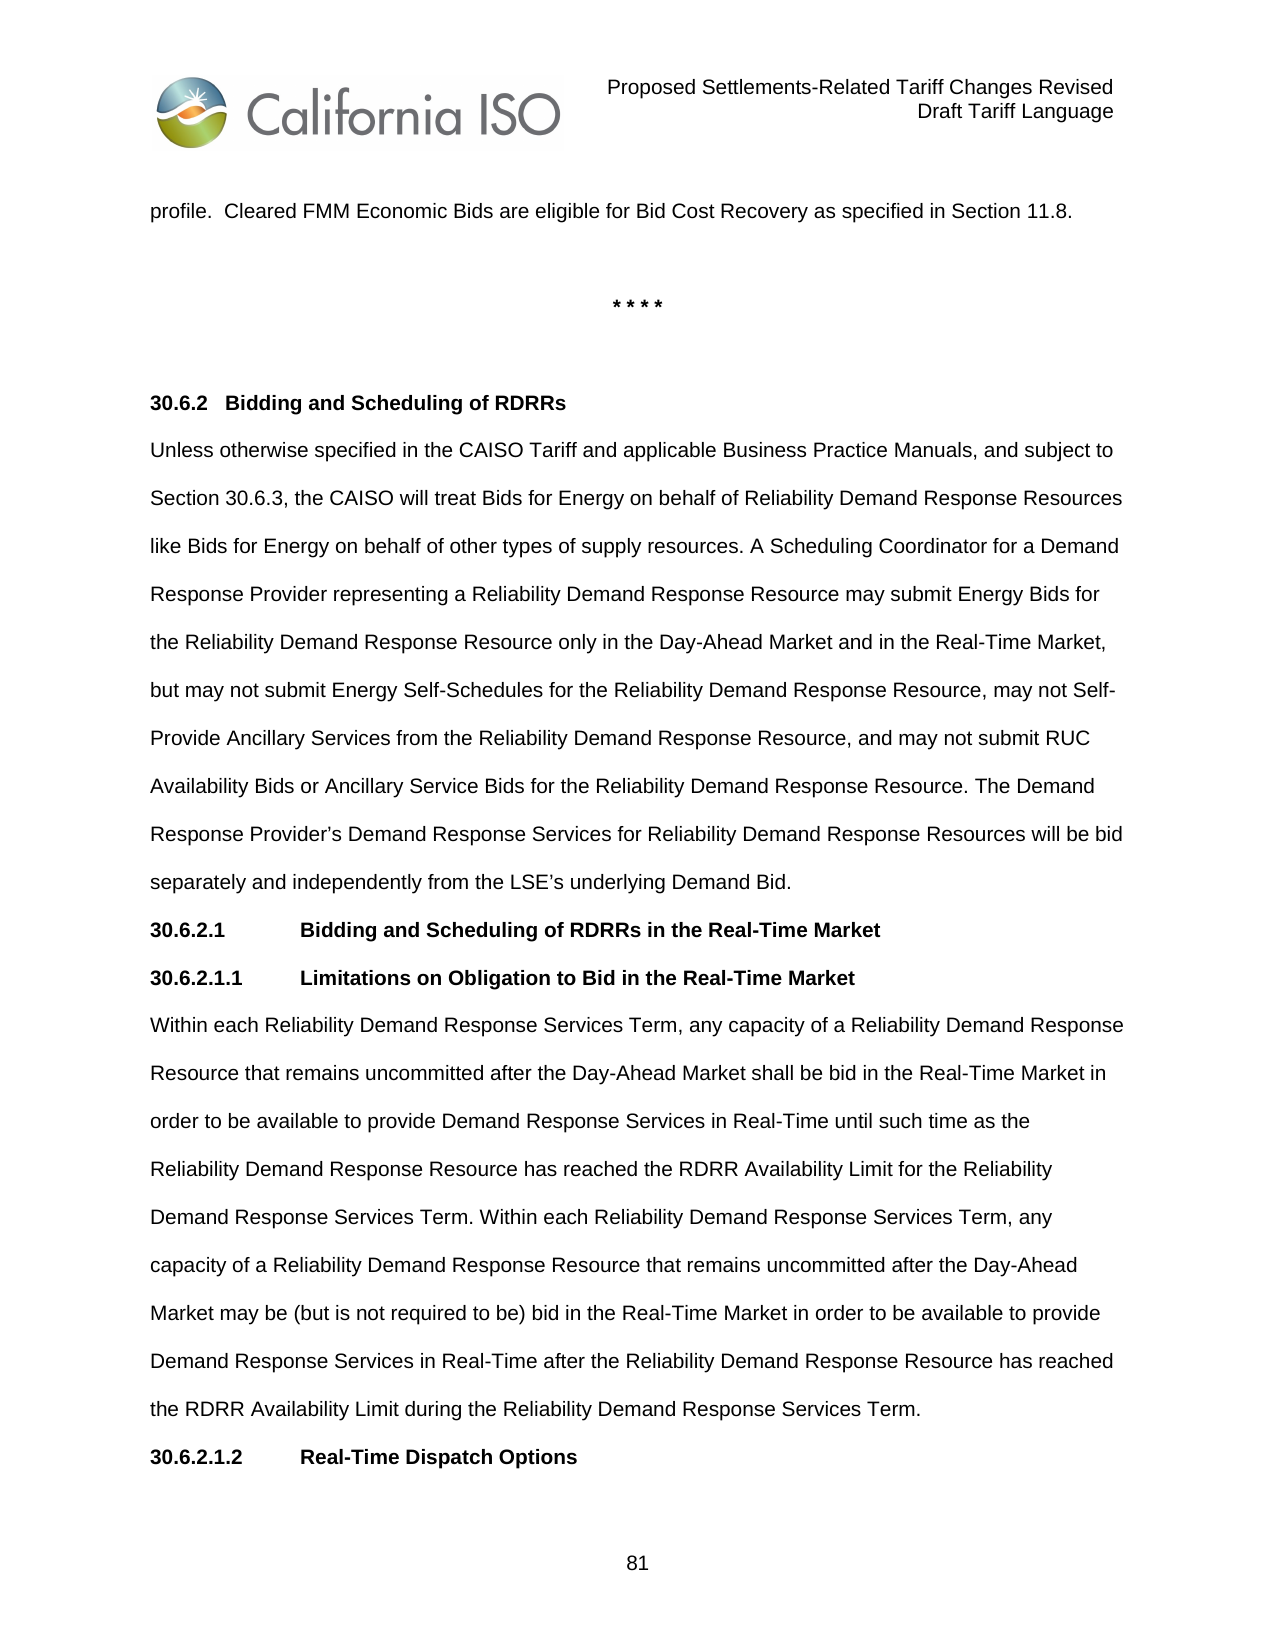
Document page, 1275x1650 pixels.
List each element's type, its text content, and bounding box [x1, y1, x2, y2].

text 30.6.2.1 Bidding and Scheduling of RDRRs in the Real-Time Market [150, 917, 1125, 941]
picture [151, 75, 565, 151]
text * * * * [150, 294, 1125, 318]
text Within each Reliability Demand Response Services Term, any capacity of a Reliability Demand Response Resource that remains uncommitted after the Day-Ahead Market shall be bid in the Real-Time Market in order to be available to provide Demand Response Services in Real-Time until such time as the Reliability Demand Response Resource has reached the RDRR Availability Limit for the Reliability Demand Response Services Term. Within each Reliability Demand Response Services Term, any capacity of a Reliability Demand Response Resource that remains uncommitted after the Day-Ahead Market may be (but is not required to be) bid in the Real-Time Market in order to be available to provide Demand Response Services in Real-Time after the Reliability Demand Response Resource has reached the RDRR Availability Limit during the Reliability Demand Response Services Term. [150, 1013, 1125, 1421]
text Unless otherwise specified in the CAISO Tariff and applicable Business Practice Manuals, and subject to Section 30.6.3, the CAISO will treat Bids for Energy on behalf of Reliability Demand Response Resources like Bids for Energy on behalf of other types of supply resources. A Scheduling Coordinator for a Demand Response Provider representing a Reliability Demand Response Resource may submit Energy Bids for the Reliability Demand Response Resource only in the Day-Ahead Market and in the Real-Time Market, but may not submit Energy Self-Schedules for the Reliability Demand Response Resource, may not Self-Provide Ancillary Services from the Reliability Demand Response Resource, and may not submit RUC Availability Bids or Ancillary Service Bids for the Reliability Demand Response Resource. The Demand Response Provider’s Demand Response Services for Reliability Demand Response Resources will be bid separately and independently from the LSE’s underlying Demand Bid. [150, 438, 1125, 893]
text 30.6.2.1.2 Real-Time Dispatch Options [150, 1444, 1125, 1468]
text 30.6.2 Bidding and Scheduling of RDRRs [150, 390, 1125, 414]
text 30.6.2.1.1 Limitations on Obligation to Bid in the Real-Time Market [150, 965, 1125, 989]
